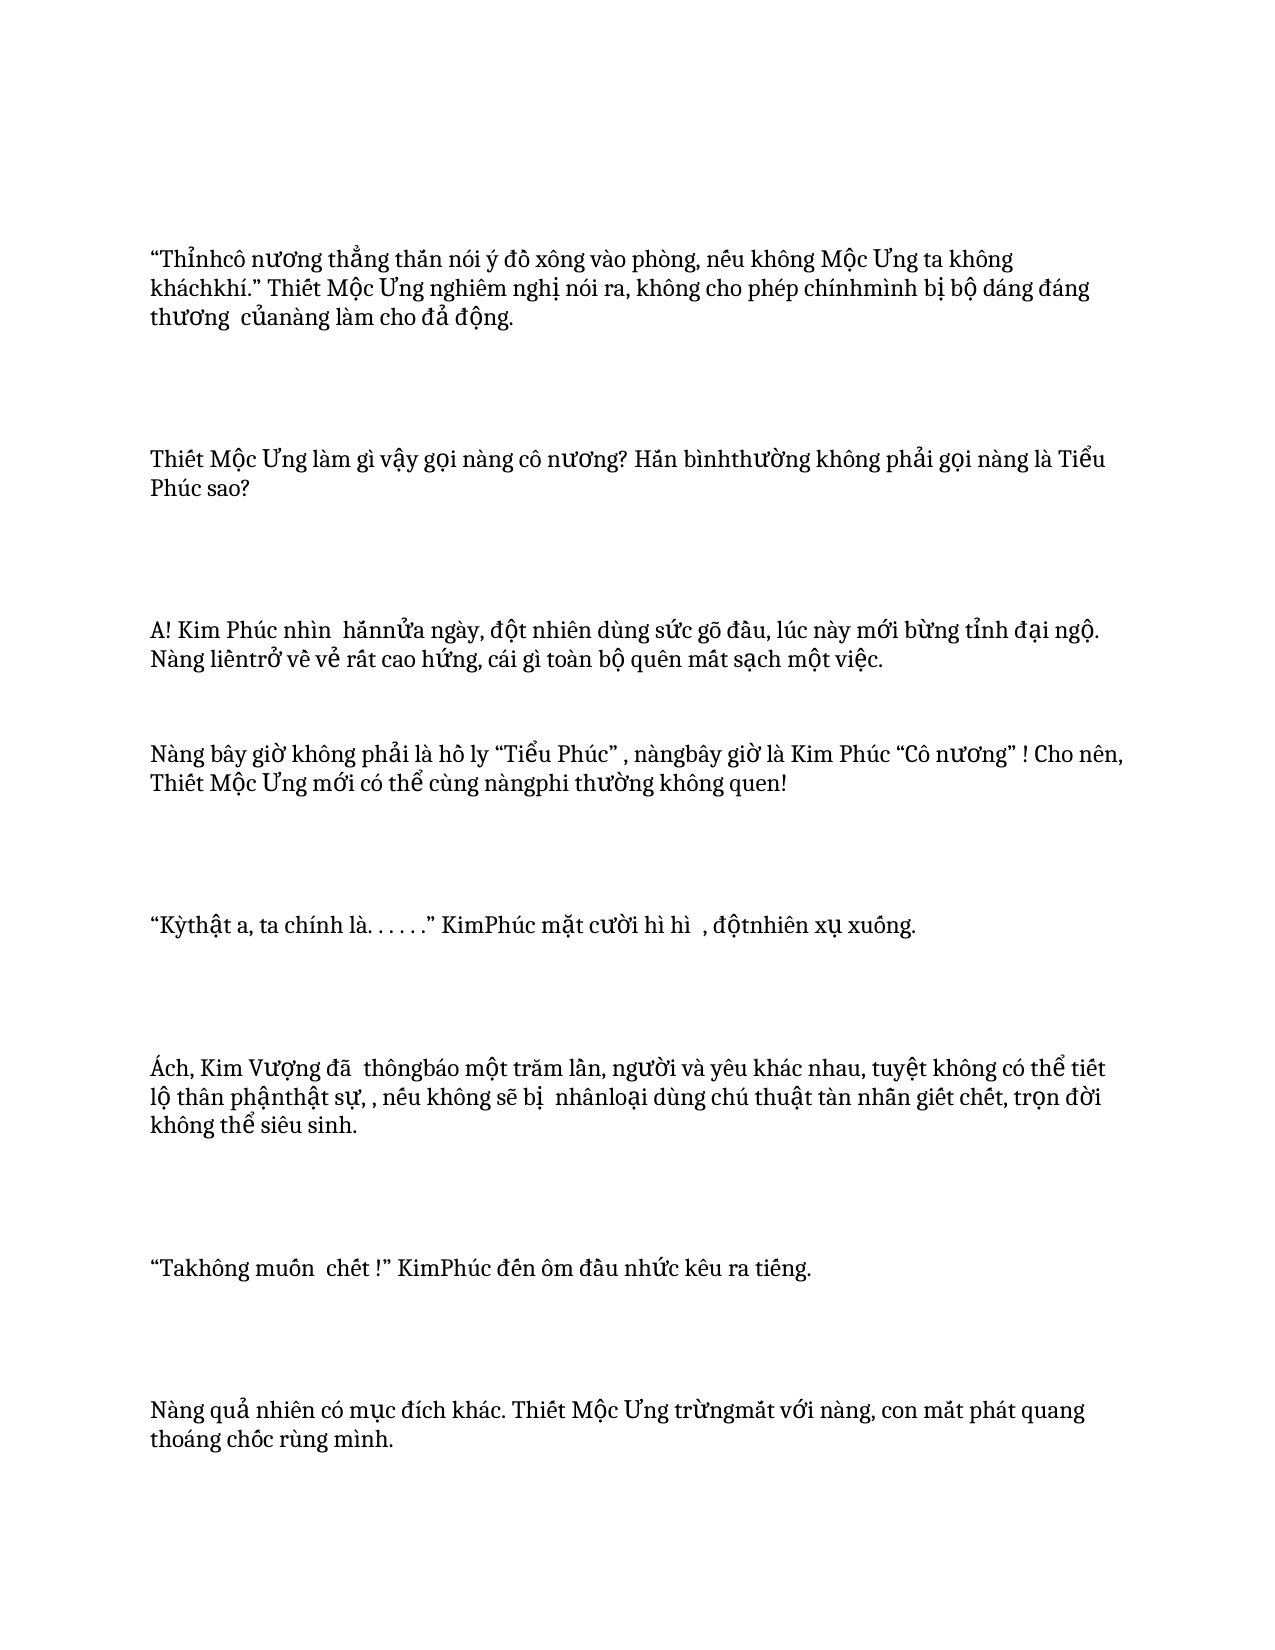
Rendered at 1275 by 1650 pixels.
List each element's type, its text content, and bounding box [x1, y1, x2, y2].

text Ách, Kim Vượng đã thôngbáo một trăm lần, người và yêu khác nhau, tuyệt không có thể tiết lộ thân phậnthật sự, , nếu không sẽ bị nhânloại dùng chú thuật tàn nhẫn giết chết, trọn đời không thể siêu sinh. [150, 1054, 1125, 1140]
text “Takhông muốn chết !” KimPhúc đến ôm đầu nhức kêu ra tiếng. [150, 1254, 1125, 1282]
text “Thỉnhcô nương thẳng thắn nói ý đồ xông vào phòng, nếu không Mộc Ưng ta không kháchkhí.” Thiết Mộc Ưng nghiêm nghị nói ra, không cho phép chínhmình bị bộ dáng đáng thương củanàng làm cho đả động. [150, 245, 1125, 331]
text Nàng bây giờ không phải là hồ ly “Tiểu Phúc” , nàngbây giờ là Kim Phúc “Cô nương” ! Cho nên, Thiết Mộc Ưng mới có thể cùng nàngphi thường không quen! [150, 740, 1125, 797]
text “Kỳthật a, ta chính là. . . . . .” KimPhúc mặt cười hì hì , độtnhiên xụ xuống. [150, 911, 1125, 940]
text Thiết Mộc Ưng làm gì vậy gọi nàng cô nương? Hắn bìnhthường không phải gọi nàng là Tiểu Phúc sao? [150, 445, 1125, 502]
text Nàng quả nhiên có mục đích khác. Thiết Mộc Ưng trừngmắt với nàng, con mắt phát quang thoáng chốc rùng mình. [150, 1396, 1125, 1454]
text A! Kim Phúc nhìn hắnnửa ngày, đột nhiên dùng sức gõ đầu, lúc này mới bừng tỉnh đại ngộ. Nàng liềntrở về vẻ rất cao hứng, cái gì toàn bộ quên mất sạch một việc. [150, 616, 1125, 674]
